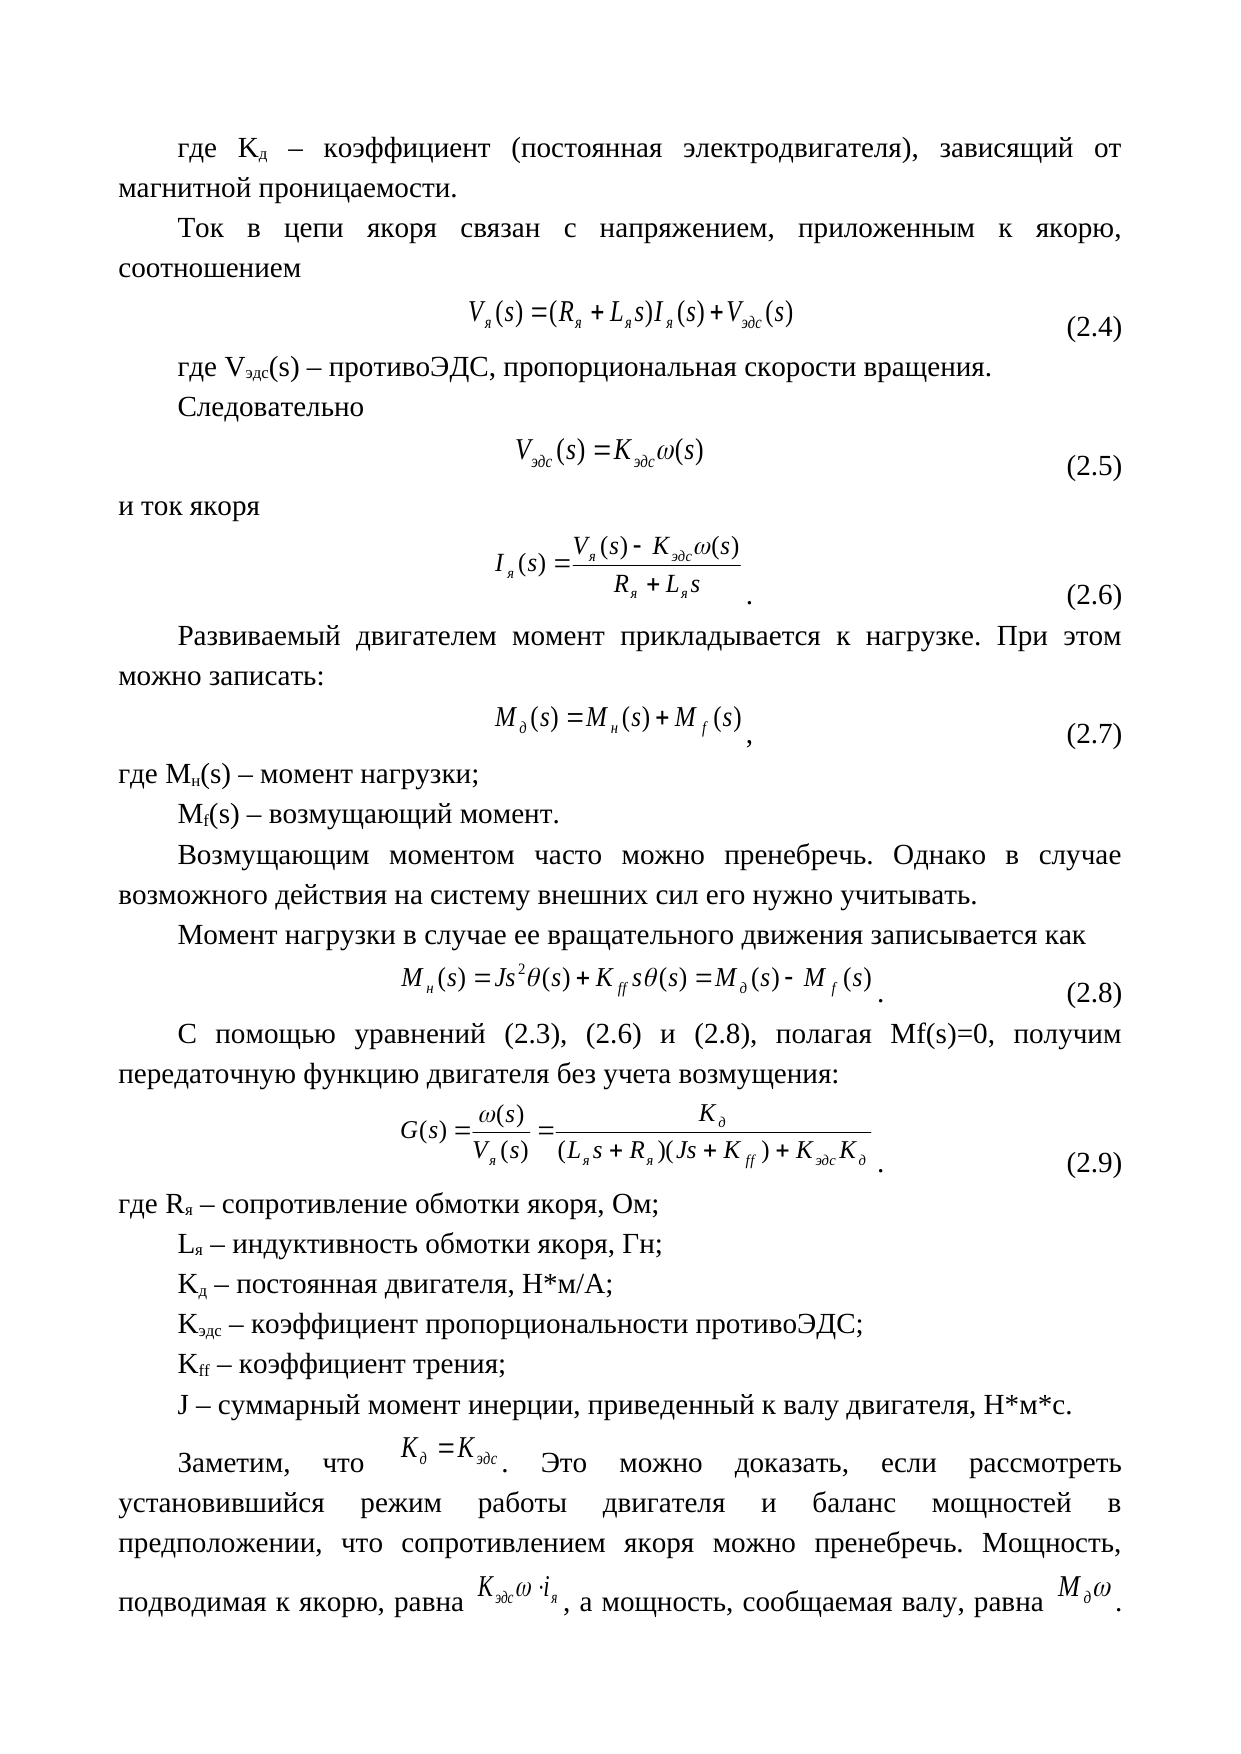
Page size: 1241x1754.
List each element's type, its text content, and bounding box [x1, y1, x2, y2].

text . (2.8) [118, 957, 1122, 1009]
text Lя – индуктивность обмотки якоря, Гн; [118, 1226, 1122, 1259]
text (2.4) [118, 291, 1122, 342]
text С помощью уравнений (2.3), (2.6) и (2.8), полагая Mf(s)=0, получим передаточную функцию двигателя без учета возмущения: [118, 1016, 1122, 1089]
text где Мн(s) – момент нагрузки; [118, 756, 1122, 790]
text Мf(s) – возмущающий момент. [118, 797, 1122, 830]
text где Vэдс(s) – противоЭДС, пропорциональная скорости вращения. [118, 349, 1122, 383]
text где Rя – сопротивление обмотки якоря, Ом; [118, 1186, 1122, 1219]
text . (2.9) [118, 1096, 1122, 1179]
text (2.5) [118, 429, 1122, 481]
text J – суммарный момент инерции, приведенный к валу двигателя, Н*м*с. [118, 1387, 1122, 1420]
text Следовательно [118, 389, 1122, 423]
text где Kд – коэффициент (постоянная электродвигателя), зависящий от магнитной проницаемости. [118, 130, 1122, 204]
text Kff – коэффициент трения; [118, 1347, 1122, 1380]
text Ток в цепи якоря связан с напряжением, приложенным к якорю, соотношением [118, 210, 1122, 284]
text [118, 1427, 1122, 1617]
text Kд – постоянная двигателя, Н*м/А; [118, 1266, 1122, 1300]
text Kэдс – коэффициент пропорциональности противоЭДС; [118, 1306, 1122, 1340]
text Момент нагрузки в случае ее вращательного движения записывается как [118, 917, 1122, 951]
text . (2.6) [118, 528, 1122, 611]
text Возмущающим моментом часто можно пренебречь. Однако в случае возможного действия на систему внешних сил его нужно учитывать. [118, 837, 1122, 911]
text , (2.7) [118, 698, 1122, 750]
text и ток якоря [118, 488, 1122, 521]
text Развиваемый двигателем момент прикладывается к нагрузке. При этом можно записать: [118, 618, 1122, 691]
